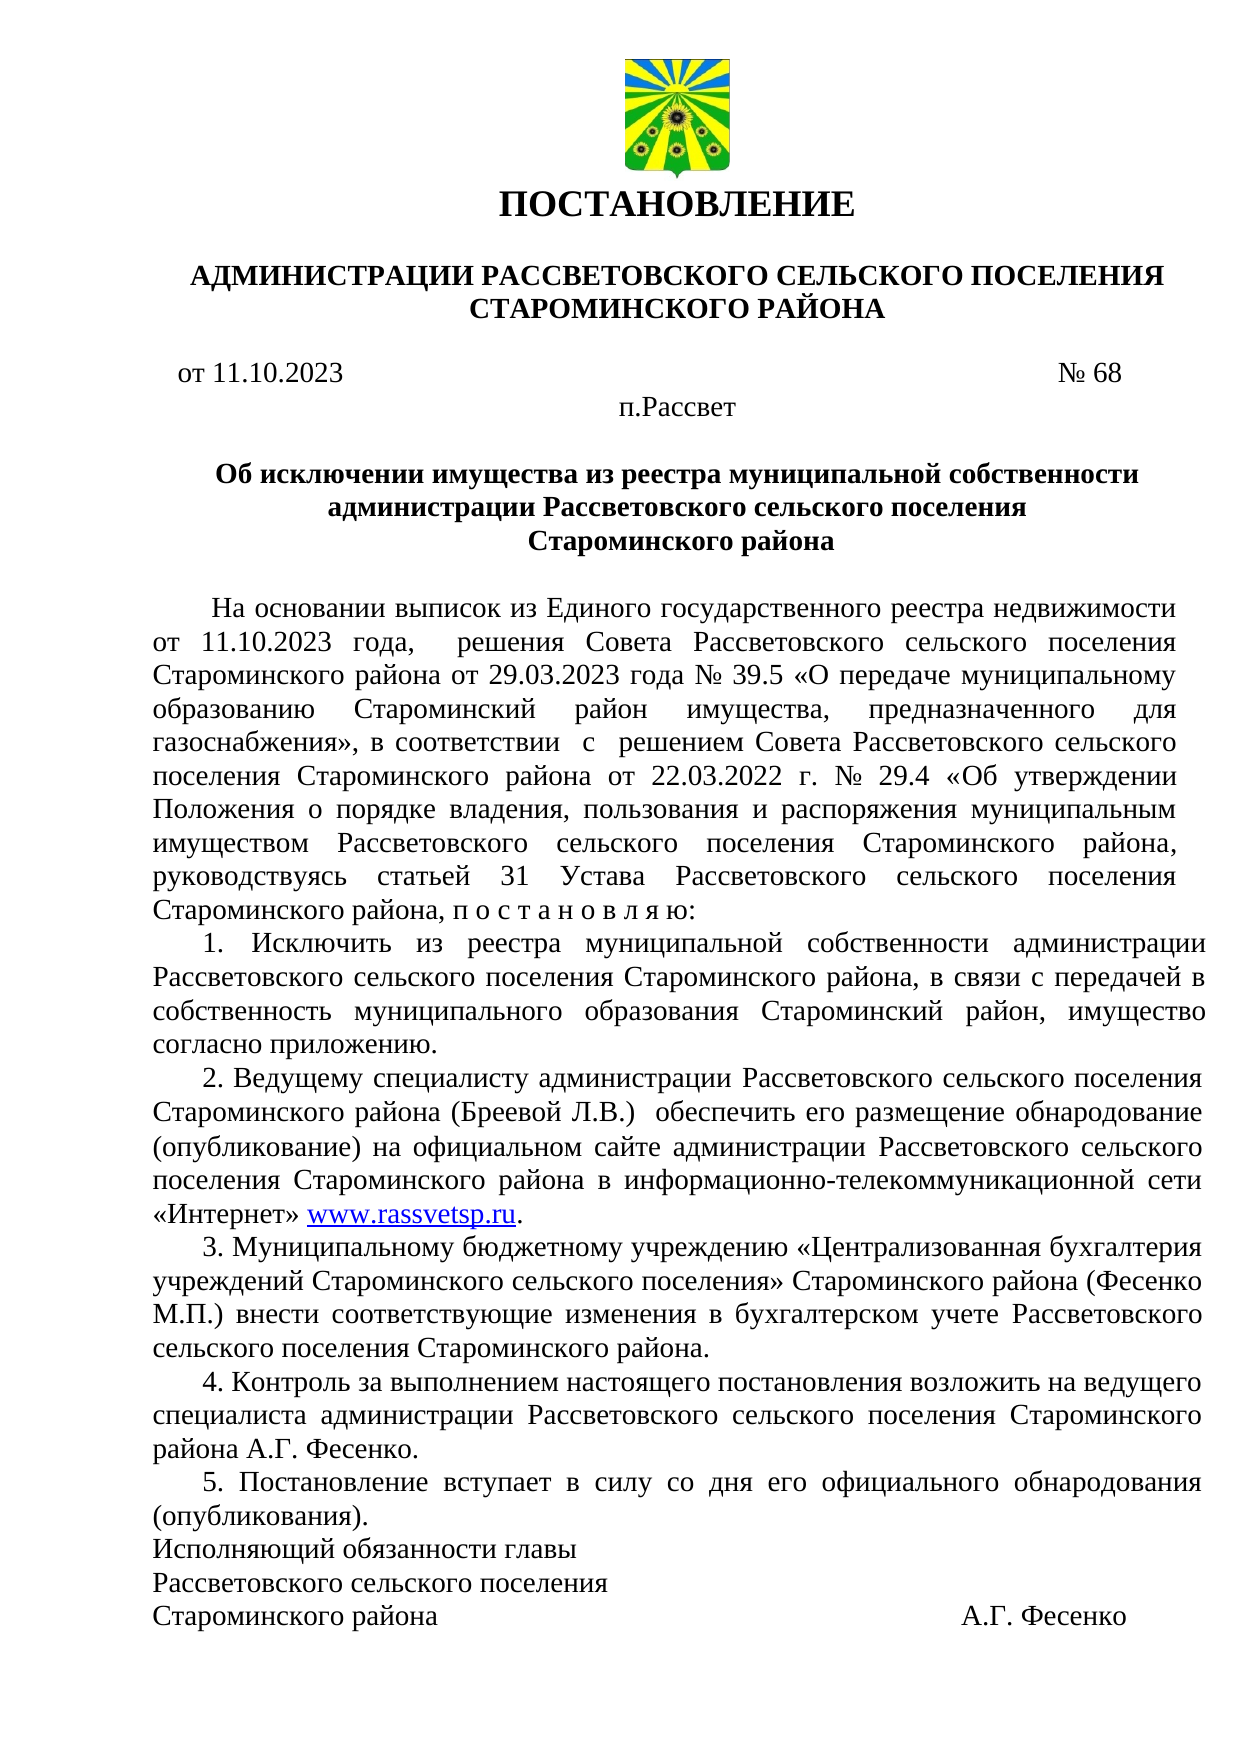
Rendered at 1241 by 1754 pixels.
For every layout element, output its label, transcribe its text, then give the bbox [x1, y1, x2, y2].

list 3. Муниципальному бюджетному учреждению «Централизованная бухгалтерия учреждений Староминского сельского поселения» Староминского района (Фесенко М.П.) внести соответствующие изменения в бухгалтерском учете Рассветовского сельского поселения Староминского района. [152, 1229, 1203, 1364]
text 4. Контроль за выполнением настоящего постановления возложить на ведущего специалиста администрации Рассветовского сельского поселения Староминского района А.Г. Фесенко. [152, 1364, 1203, 1464]
text Исполняющий обязанности главы [127, 1531, 1177, 1565]
subtitle ПОСТАНОВЛЕНИЕ [177, 181, 1177, 224]
text 5. Постановление вступает в силу со дня его официального обнародования (опубликования). [152, 1464, 1203, 1531]
list Исключить из реестра муниципальной собственности администрации Рассветовского сельского поселения Староминского района, в связи с передачей в собственность муниципального образования Староминский район, имущество согласно приложению. [152, 926, 1207, 1060]
text п.Рассвет [177, 389, 1177, 422]
text администрации Рассветовского сельского поселения [177, 489, 1177, 523]
text АДМИНИСТРАЦИИ РАССВЕТОВСКОГО СЕЛЬСКОГО ПОСЕЛЕНИЯ СТАРОМИНСКОГО РАЙОНА [177, 258, 1177, 325]
text Об исключении имущества из реестра муниципальной собственности [177, 456, 1177, 489]
text 2. Ведущему специалисту администрации Рассветовского сельского поселения Староминского района (Бреевой Л.В.) обеспечить его размещение обнародование (опубликование) на официальном сайте администрации Рассветовского сельского поселения Староминского района в информационно-телекоммуникационной сети «Интернет» www.rassvetsp.ru. [152, 1060, 1203, 1229]
picture [625, 59, 730, 181]
text На основании выписок из Единого государственного реестра недвижимости от 11.10.2023 года, решения Совета Рассветовского сельского поселения Староминского района от 29.03.2023 года № 39.5 «О передаче муниципальному образованию Староминский район имущества, предназначенного для газоснабжения», в соответствии с решением Совета Рассветовского сельского поселения Староминского района от 22.03.2022 г. № 29.4 «Об утверждении Положения о порядке владения, пользования и распоряжения муниципальным имуществом Рассветовского сельского поселения Староминского района, руководствуясь статьей 31 Устава Рассветовского сельского поселения Староминского района, п о с т а н о в л я ю: [152, 590, 1177, 926]
text Староминского района [177, 523, 1177, 557]
text Рассветовского сельского поселения [127, 1565, 1177, 1598]
text Староминского района А.Г. Фесенко [127, 1598, 1177, 1632]
subtitle от 11.10.2023 № 68 [177, 355, 1177, 389]
